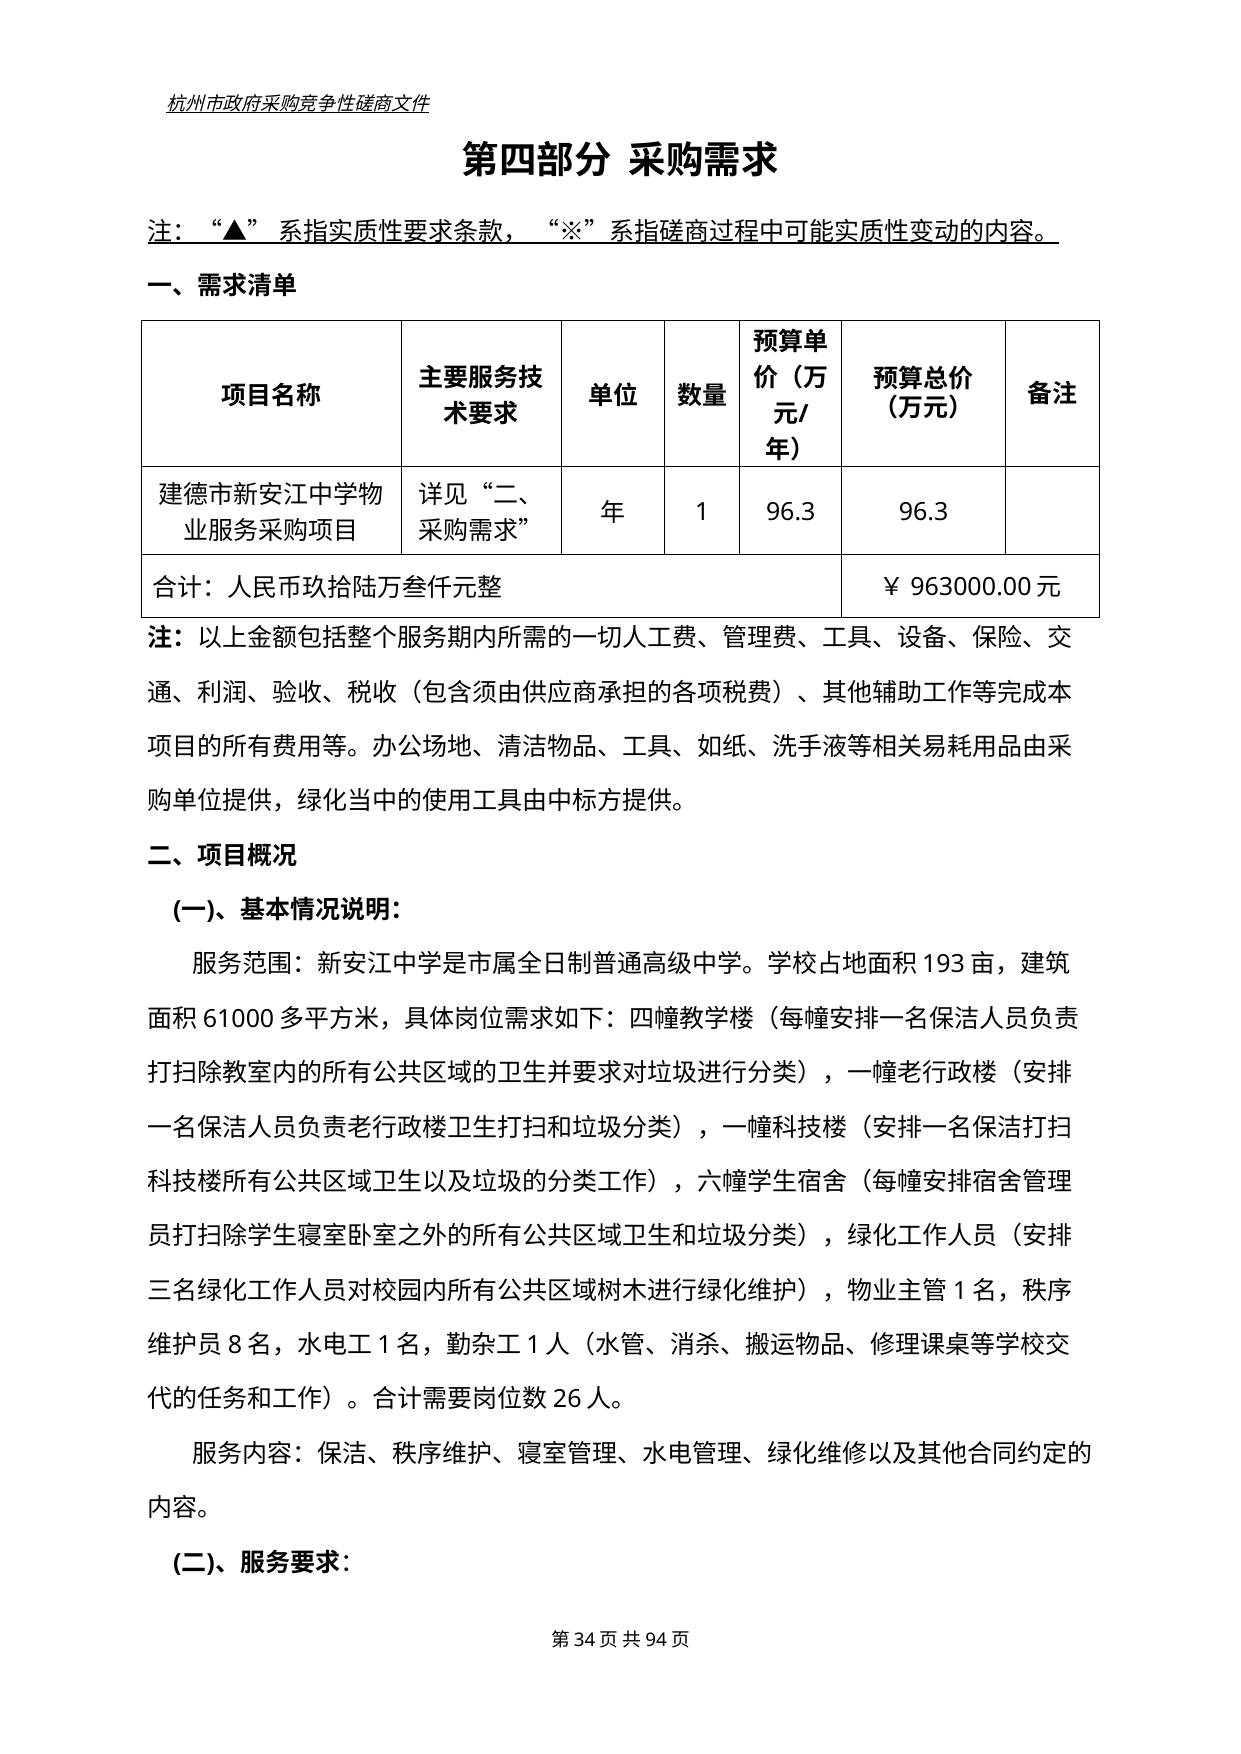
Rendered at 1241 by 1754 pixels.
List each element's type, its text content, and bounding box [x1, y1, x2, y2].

table_header 预算总价（万元） [842, 321, 1005, 466]
table_cell 96.3 [740, 467, 841, 554]
table_header 备注 [1006, 321, 1099, 466]
text 服务范围：新安江中学是市属全日制普通高级中学。学校占地面积193亩，建筑面积61000多平方米，具体岗位需求如下：四幢教学楼（每幢安排一名保洁人员负责打扫除教室内的所有公共区域的卫生并要求对垃圾进行分类），一幢老行政楼（安排一名保洁人员负责老行政楼卫生打扫和垃圾分类），一幢科技楼（安排一名保洁打扫科技楼所有公共区域卫生以及垃圾的分类工作），六幢学生宿舍（每幢安排宿舍管理员打扫除学生寝室卧室之外的所有公共区域卫生和垃圾分类），绿化工作人员（安排三名绿化工作人员对校园内所有公共区域树木进行绿化维护），物业主管1名，秩序维护员8名，水电工1名，勤杂工1人（水管、消杀、搬运物品、修理课桌等学校交代的任务和工作）。合计需要岗位数26人。 [148, 944, 1092, 1415]
text (一)、基本情况说明： [148, 889, 1092, 926]
table_header 项目名称 [142, 321, 401, 466]
text 服务内容：保洁、秩序维护、寝室管理、水电管理、绿化维修以及其他合同约定的内容。 [148, 1433, 1092, 1524]
text 注：以上金额包括整个服务期内所需的一切人工费、管理费、工具、设备、保险、交通、利润、验收、税收（包含须由供应商承担的各项税费）、其他辅助工作等完成本项目的所有费用等。办公场地、清洁物品、工具、如纸、洗手液等相关易耗用品由采购单位提供，绿化当中的使用工具由中标方提供。 [148, 618, 1092, 817]
table_header 单位 [562, 321, 664, 466]
table_header 预算单价（万元/年） [740, 321, 841, 466]
table_cell ￥ 963000.00元 [842, 555, 1099, 617]
text (二)、服务要求： [148, 1542, 1092, 1578]
table_cell [1006, 467, 1099, 554]
table_header 数量 [665, 321, 739, 466]
text 一、需求清单 [148, 266, 1092, 302]
text 第四部分 采购需求 [148, 130, 1092, 184]
table_cell 合计：人民币玖拾陆万叁仟元整 [142, 555, 841, 617]
table_cell 年 [562, 467, 664, 554]
table_header 主要服务技术要求 [402, 321, 561, 466]
table_cell 1 [665, 467, 739, 554]
text 二、项目概况 [148, 835, 1092, 871]
table_cell 建德市新安江中学物业服务采购项目 [142, 467, 401, 554]
table_cell 96.3 [842, 467, 1005, 554]
text 注：“▲” 系指实质性要求条款， “※”系指磋商过程中可能实质性变动的内容。 [148, 211, 1092, 247]
table_cell 详见“二、采购需求” [402, 467, 561, 554]
